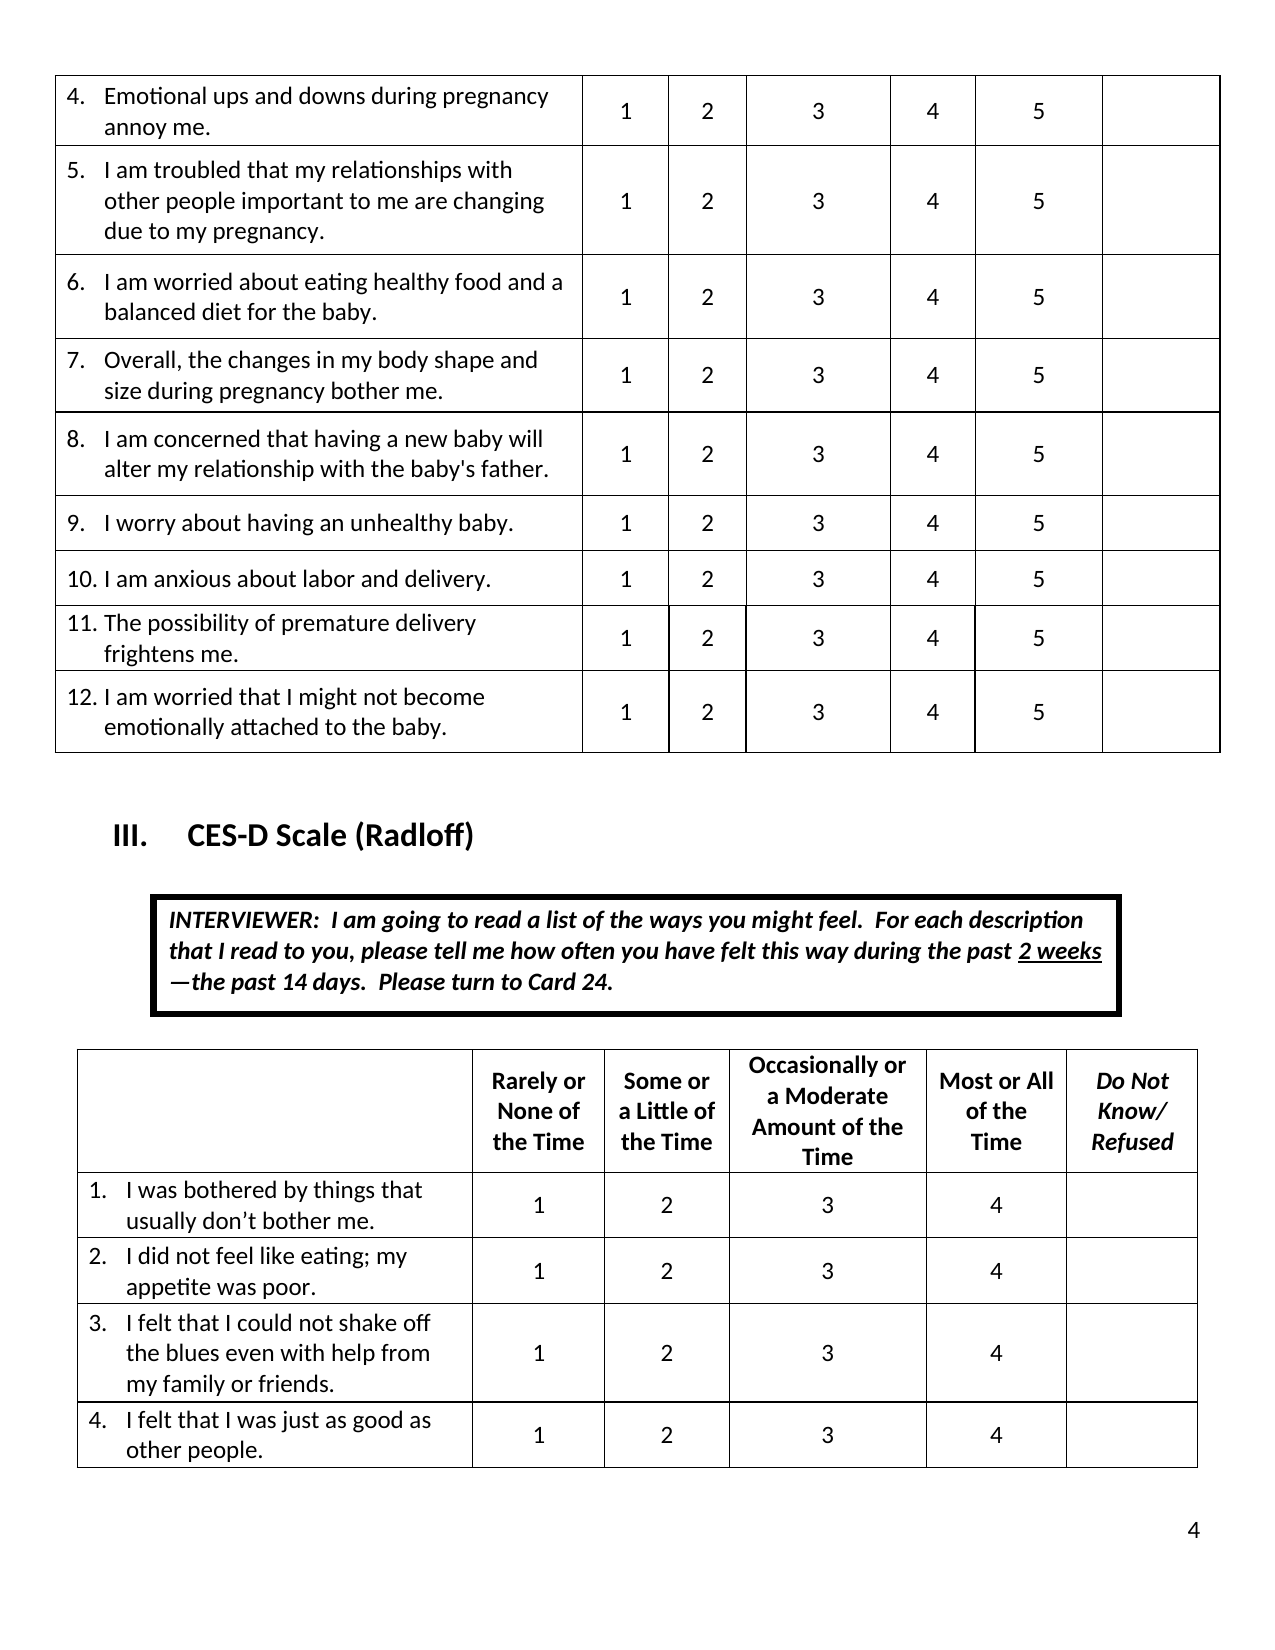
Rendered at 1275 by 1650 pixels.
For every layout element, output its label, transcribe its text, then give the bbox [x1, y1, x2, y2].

table_cell 5 [976, 551, 1102, 605]
table_cell 5 [976, 76, 1102, 145]
table_cell Overall, the changes in my body shape and size during pregnancy bother me. [56, 339, 582, 411]
table_cell 5 [976, 671, 1102, 752]
table_cell [1103, 606, 1219, 670]
table_cell [1067, 1403, 1197, 1467]
table_cell 1 [473, 1238, 604, 1303]
table_cell 2 [669, 255, 746, 337]
table_cell [1067, 1304, 1197, 1401]
table_cell [1103, 146, 1219, 254]
table_cell 1 [583, 551, 668, 605]
table_cell 1 [473, 1403, 604, 1467]
table_cell I am anxious about labor and delivery. [56, 551, 582, 605]
table_cell 3 [747, 671, 890, 752]
table_cell [1103, 551, 1219, 605]
table_cell 1 [583, 606, 668, 670]
table_cell 2 [669, 339, 746, 411]
table_cell 4 [891, 255, 975, 337]
table_cell I felt that I could not shake off the blues even with help from my family or friends. [78, 1304, 472, 1401]
table_cell 2 [605, 1173, 729, 1237]
table_header Do Not Know/ Refused [1067, 1050, 1197, 1172]
table_cell 1 [583, 339, 668, 411]
table_cell 2 [669, 551, 746, 605]
table_cell 4 [891, 413, 975, 495]
table_cell 4 [927, 1304, 1066, 1401]
table_cell I am worried that I might not become emotionally attached to the baby. [56, 671, 582, 752]
table_cell 5 [976, 496, 1102, 550]
table_cell 1 [583, 413, 668, 495]
table_cell I worry about having an unhealthy baby. [56, 496, 582, 550]
table_cell I am troubled that my relationships with other people important to me are changing due to my pregnancy. [56, 146, 582, 254]
table_cell 1 [583, 255, 668, 337]
table_cell 4 [891, 146, 975, 254]
table_cell 3 [747, 551, 890, 605]
table_cell 2 [669, 496, 746, 550]
table_cell 5 [976, 339, 1102, 411]
table_cell 2 [605, 1238, 729, 1303]
table_cell 4 [891, 671, 974, 752]
table_cell 3 [747, 339, 890, 411]
table_cell [1067, 1238, 1197, 1303]
list CES-D Scale (Radloff) [112, 814, 1200, 855]
table_cell 1 [583, 671, 668, 752]
table_cell 1 [473, 1173, 604, 1237]
table_cell 4 [891, 606, 974, 670]
table_cell I did not feel like eating; my appetite was poor. [78, 1238, 472, 1303]
table_cell 2 [605, 1304, 729, 1401]
table_header Most or All of the Time [927, 1050, 1066, 1172]
table_cell [1103, 255, 1219, 337]
table_cell 2 [670, 671, 745, 752]
table_cell [1067, 1173, 1197, 1237]
table_cell I felt that I was just as good as other people. [78, 1403, 472, 1467]
table_cell Emotional ups and downs during pregnancy annoy me. [56, 76, 582, 145]
table_cell 3 [747, 76, 890, 145]
table_cell 2 [669, 146, 746, 254]
table_cell I was bothered by things that usually don’t bother me. [78, 1173, 472, 1237]
table_cell [1103, 413, 1219, 495]
table_cell The possibility of premature delivery frightens me. [56, 606, 582, 670]
table_cell 3 [747, 413, 890, 495]
table_cell 3 [747, 496, 890, 550]
table_cell 3 [747, 146, 890, 254]
table_cell 3 [747, 255, 890, 337]
table_cell 3 [730, 1304, 926, 1401]
table_cell 4 [891, 496, 975, 550]
table_cell I am worried about eating healthy food and a balanced diet for the baby. [56, 255, 582, 337]
table_cell 1 [473, 1304, 604, 1401]
table_cell [1103, 671, 1219, 752]
table_cell 5 [976, 146, 1102, 254]
table_cell 3 [747, 606, 890, 670]
table_header Some or a Little of the Time [605, 1050, 729, 1172]
table_cell 1 [583, 146, 668, 254]
table_cell 4 [927, 1403, 1066, 1467]
table_cell 3 [730, 1403, 926, 1467]
table_cell 1 [583, 76, 668, 145]
table_cell 1 [583, 496, 668, 550]
table_cell 2 [670, 606, 745, 670]
table_cell 4 [891, 76, 975, 145]
table_cell 3 [730, 1238, 926, 1303]
table_header Rarely or None of the Time [473, 1050, 604, 1172]
table_cell 2 [669, 76, 746, 145]
table_cell 4 [927, 1238, 1066, 1303]
table_cell 5 [976, 413, 1102, 495]
table_cell 4 [891, 551, 975, 605]
table_cell [1103, 496, 1219, 550]
table_cell 4 [891, 339, 975, 411]
table_cell 4 [927, 1173, 1066, 1237]
table_cell [1103, 339, 1219, 411]
table_cell 3 [730, 1173, 926, 1237]
table_cell 2 [669, 413, 746, 495]
table_header [78, 1050, 472, 1172]
table_header Occasionally or a Moderate Amount of the Time [730, 1050, 926, 1172]
table_cell 5 [976, 255, 1102, 337]
table_cell I am concerned that having a new baby will alter my relationship with the baby's father. [56, 413, 582, 495]
table_cell 2 [605, 1403, 729, 1467]
table_cell [1103, 76, 1219, 145]
table_cell 5 [976, 606, 1102, 670]
